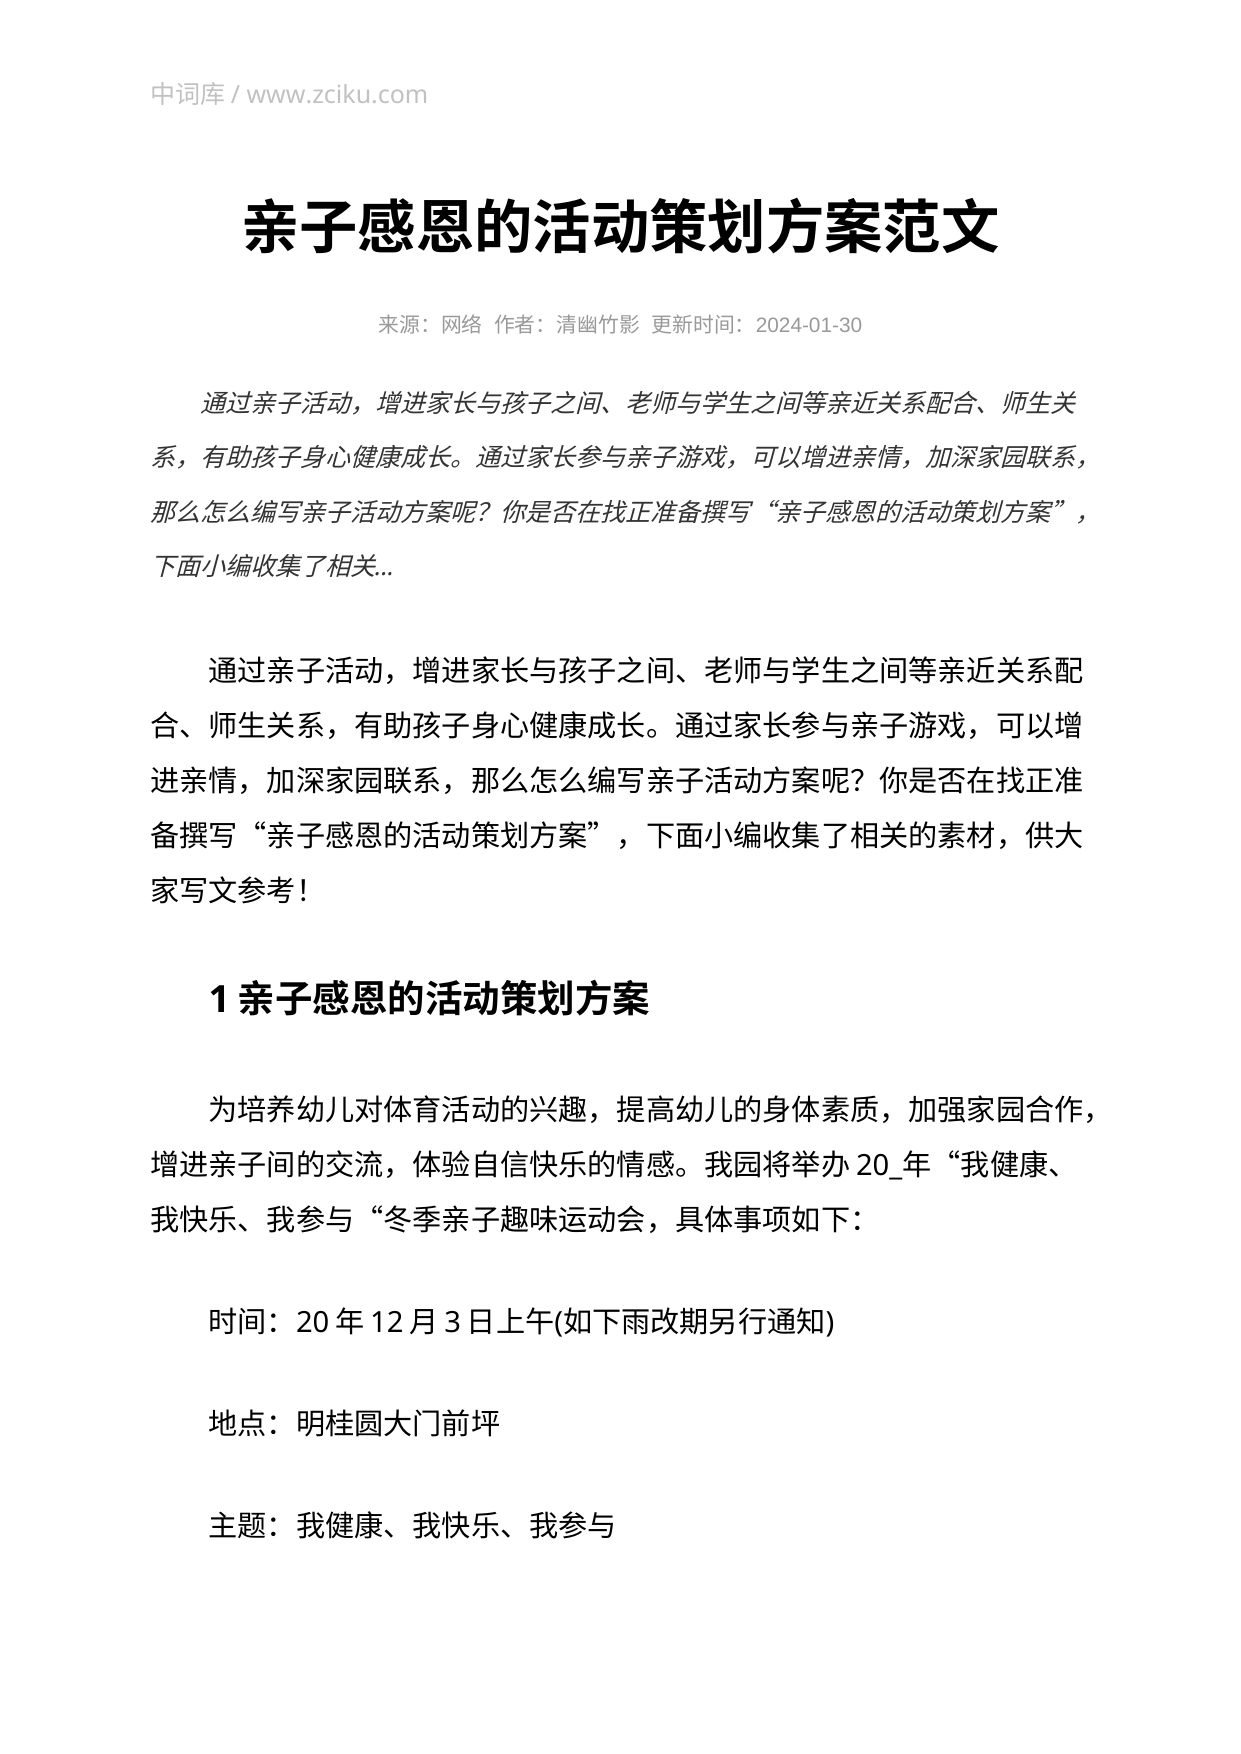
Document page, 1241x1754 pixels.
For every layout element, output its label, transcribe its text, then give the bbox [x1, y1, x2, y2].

text 1亲子感恩的活动策划方案 [150, 969, 1090, 1024]
text 时间：20年12月3日上午(如下雨改期另行通知) [150, 1298, 1090, 1341]
text 通过亲子活动，增进家长与孩子之间、老师与学生之间等亲近关系配合、师生关系，有助孩子身心健康成长。通过家长参与亲子游戏，可以增进亲情，加深家园联系，那么怎么编写亲子活动方案呢？你是否在找正准备撰写“亲子感恩的活动策划方案”，下面小编收集了相关... [150, 383, 1090, 583]
text 主题：我健康、我快乐、我参与 [150, 1502, 1090, 1544]
text 来源：网络 作者：清幽竹影 更新时间：2024-01-30 [150, 313, 1090, 337]
text 为培养幼儿对体育活动的兴趣，提高幼儿的身体素质，加强家园合作，增进亲子间的交流，体验自信快乐的情感。我园将举办20_年“我健康、我快乐、我参与“冬季亲子趣味运动会，具体事项如下： [150, 1087, 1090, 1239]
subtitle 亲子感恩的活动策划方案范文 [150, 181, 1090, 266]
text 通过亲子活动，增进家长与孩子之间、老师与学生之间等亲近关系配合、师生关系，有助孩子身心健康成长。通过家长参与亲子游戏，可以增进亲情，加深家园联系，那么怎么编写亲子活动方案呢？你是否在找正准备撰写“亲子感恩的活动策划方案”，下面小编收集了相关的素材，供大家写文参考！ [150, 648, 1090, 910]
text 地点：明桂圆大门前坪 [150, 1400, 1090, 1443]
